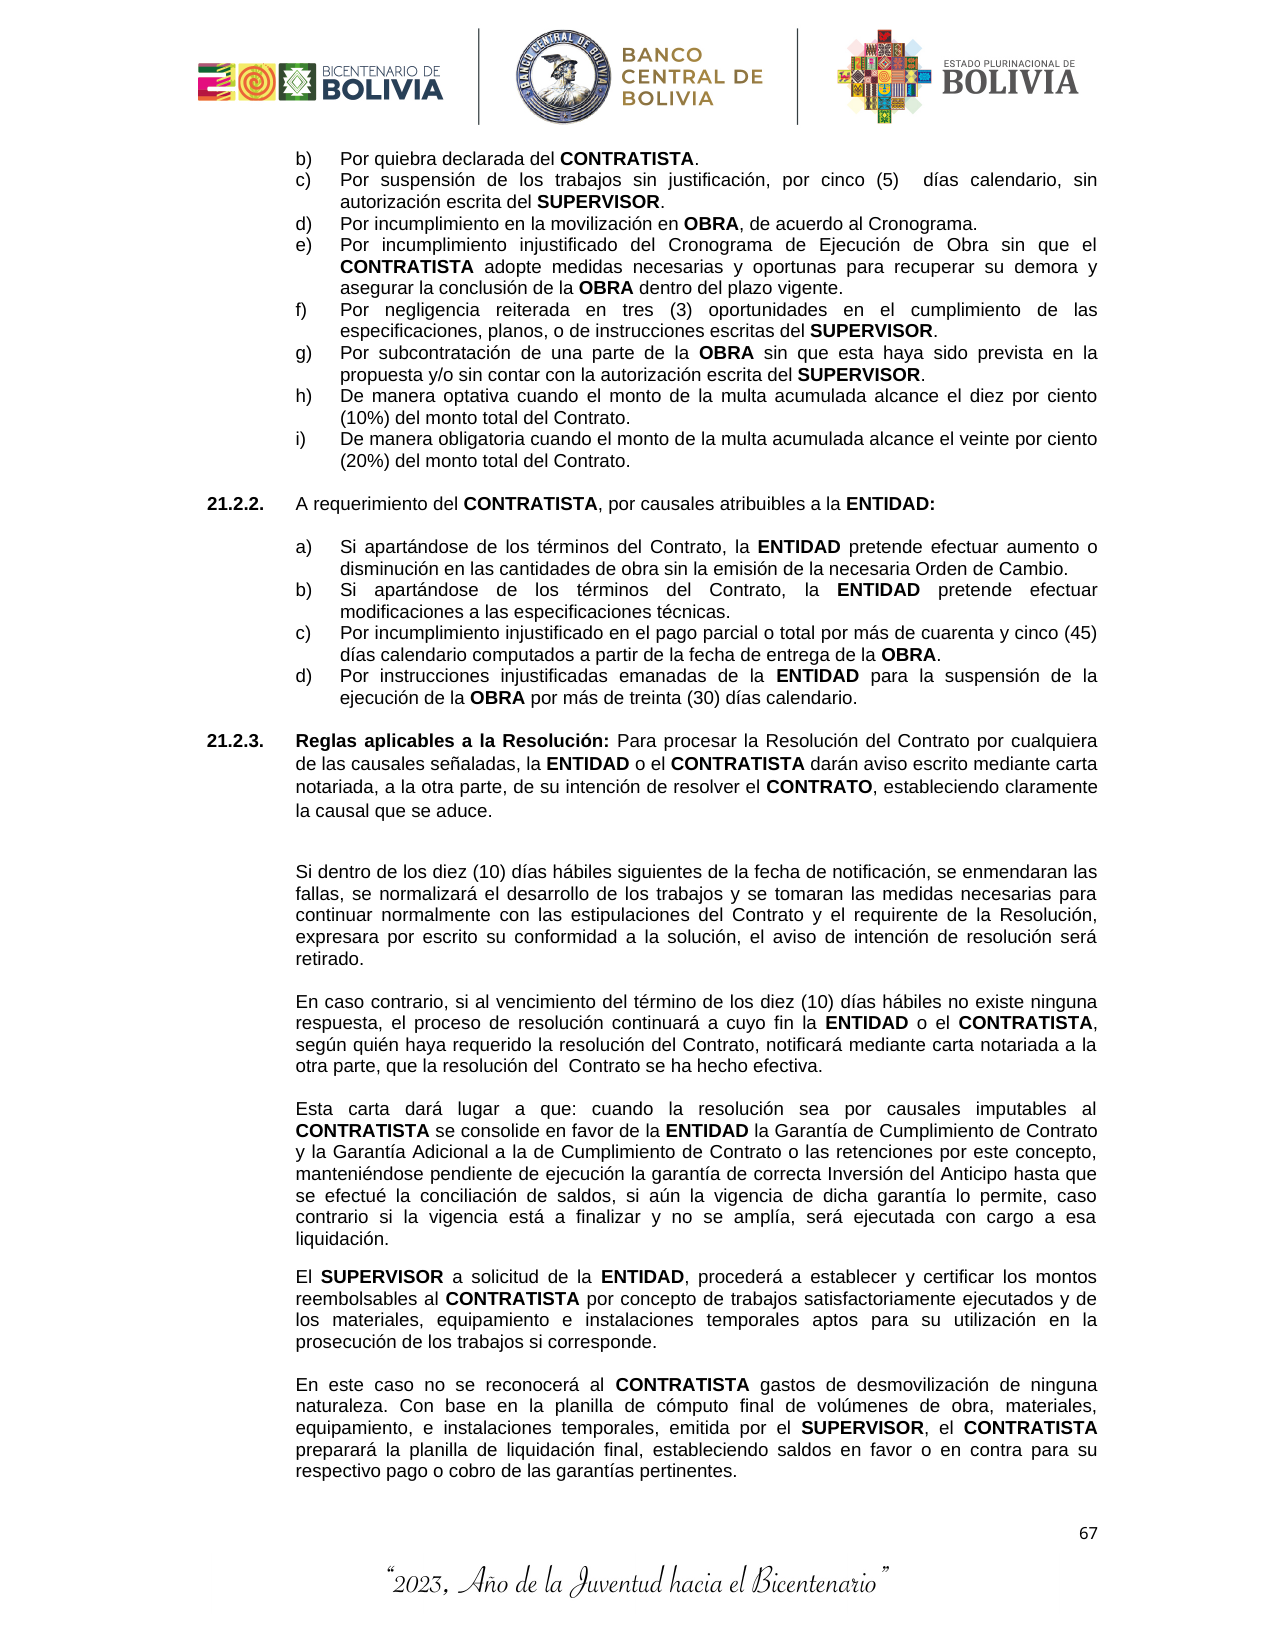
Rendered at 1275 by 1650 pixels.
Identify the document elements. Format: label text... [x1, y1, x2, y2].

picture [0, 0, 1275, 128]
list Por incumplimiento en la movilización en OBRA, de acuerdo al Cronograma. [295, 212, 1098, 234]
list Si apartándose de los términos del Contrato, la ENTIDAD pretende efectuar aumento o disminución en las cantidades de obra sin la emisión de la necesaria Orden de Cambio. [295, 536, 1098, 579]
list A requerimiento del CONTRATISTA, por causales atribuibles a la ENTIDAD: [207, 493, 1098, 514]
list Por instrucciones injustificadas emanadas de la ENTIDAD para la suspensión de la ejecución de la OBRA por más de treinta (30) días calendario. [295, 665, 1098, 708]
text Esta carta dará lugar a que: cuando la resolución sea por causales imputables al CONTRATISTA se consolide en favor de la ENTIDAD la Garantía de Cumplimiento de Contrato y la Garantía Adicional a la de Cumplimiento de Contrato o las retenciones por este concepto, manteniéndose pendiente de ejecución la garantía de correcta Inversión del Anticipo hasta que se efectué la conciliación de saldos, si aún la vigencia de dicha garantía lo permite, caso contrario si la vigencia está a finalizar y no se amplía, será ejecutada con cargo a esa liquidación. [295, 1098, 1098, 1249]
list Por quiebra declarada del CONTRATISTA. [295, 148, 1098, 169]
list Por incumplimiento injustificado del Cronograma de Ejecución de Obra sin que el CONTRATISTA adopte medidas necesarias y oportunas para recuperar su demora y asegurar la conclusión de la OBRA dentro del plazo vigente. [295, 234, 1098, 299]
text En caso contrario, si al vencimiento del término de los diez (10) días hábiles no existe ninguna respuesta, el proceso de resolución continuará a cuyo fin la ENTIDAD o el CONTRATISTA, según quién haya requerido la resolución del Contrato, notificará mediante carta notariada a la otra parte, que la resolución del Contrato se ha hecho efectiva. [295, 990, 1098, 1077]
text El SUPERVISOR a solicitud de la ENTIDAD, procederá a establecer y certificar los montos reembolsables al CONTRATISTA por concepto de trabajos satisfactoriamente ejecutados y de los materiales, equipamiento e instalaciones temporales aptos para su utilización en la prosecución de los trabajos si corresponde. [295, 1266, 1098, 1352]
list Por incumplimiento injustificado en el pago parcial o total por más de cuarenta y cinco (45) días calendario computados a partir de la fecha de entrega de la OBRA. [295, 622, 1098, 665]
list De manera obligatoria cuando el monto de la multa acumulada alcance el veinte por ciento (20%) del monto total del Contrato. [295, 428, 1098, 471]
list De manera optativa cuando el monto de la multa acumulada alcance el diez por ciento (10%) del monto total del Contrato. [295, 385, 1098, 428]
list Por suspensión de los trabajos sin justificación, por cinco (5) días calendario, sin autorización escrita del SUPERVISOR. [295, 169, 1098, 212]
list Por subcontratación de una parte de la OBRA sin que esta haya sido prevista en la propuesta y/o sin contar con la autorización escrita del SUPERVISOR. [295, 342, 1098, 385]
text En este caso no se reconocerá al CONTRATISTA gastos de desmovilización de ninguna naturaleza. Con base en la planilla de cómputo final de volúmenes de obra, materiales, equipamiento, e instalaciones temporales, emitida por el SUPERVISOR, el CONTRATISTA preparará la planilla de liquidación final, estableciendo saldos en favor o en contra para su respectivo pago o cobro de las garantías pertinentes. [295, 1374, 1098, 1481]
list Reglas aplicables a la Resolución: Para procesar la Resolución del Contrato por cualquiera de las causales señaladas, la ENTIDAD o el CONTRATISTA darán aviso escrito mediante carta notariada, a la otra parte, de su intención de resolver el CONTRATO, estableciendo claramente la causal que se aduce. [207, 730, 1098, 821]
list Por negligencia reiterada en tres (3) oportunidades en el cumplimiento de las especificaciones, planos, o de instrucciones escritas del SUPERVISOR. [295, 299, 1098, 342]
list Si apartándose de los términos del Contrato, la ENTIDAD pretende efectuar modificaciones a las especificaciones técnicas. [295, 579, 1098, 622]
text Si dentro de los diez (10) días hábiles siguientes de la fecha de notificación, se enmendaran las fallas, se normalizará el desarrollo de los trabajos y se tomaran las medidas necesarias para continuar normalmente con las estipulaciones del Contrato y el requirente de la Resolución, expresara por escrito su conformidad a la solución, el aviso de intención de resolución será retirado. [295, 861, 1098, 969]
picture [0, 1553, 1272, 1614]
